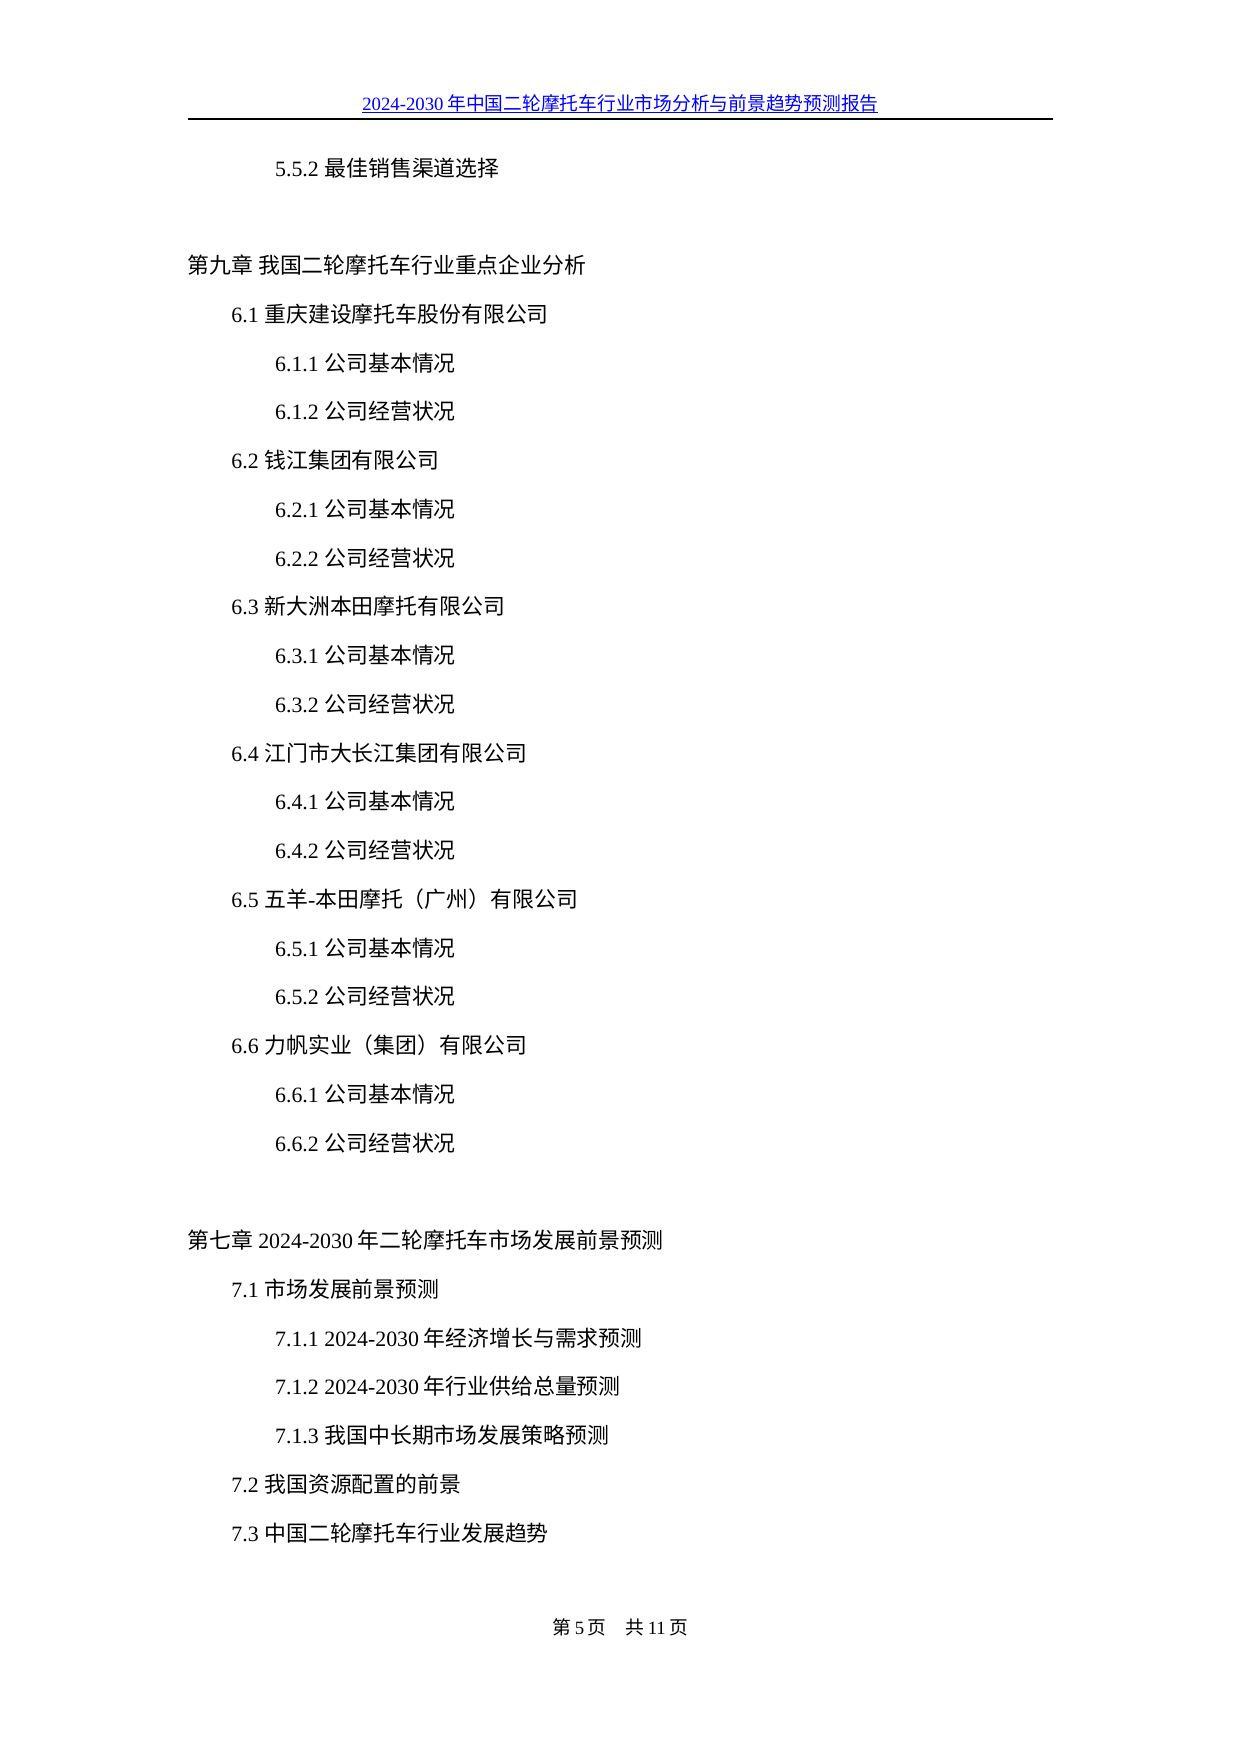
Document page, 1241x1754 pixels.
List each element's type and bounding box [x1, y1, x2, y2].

text [187, 150, 1053, 1548]
